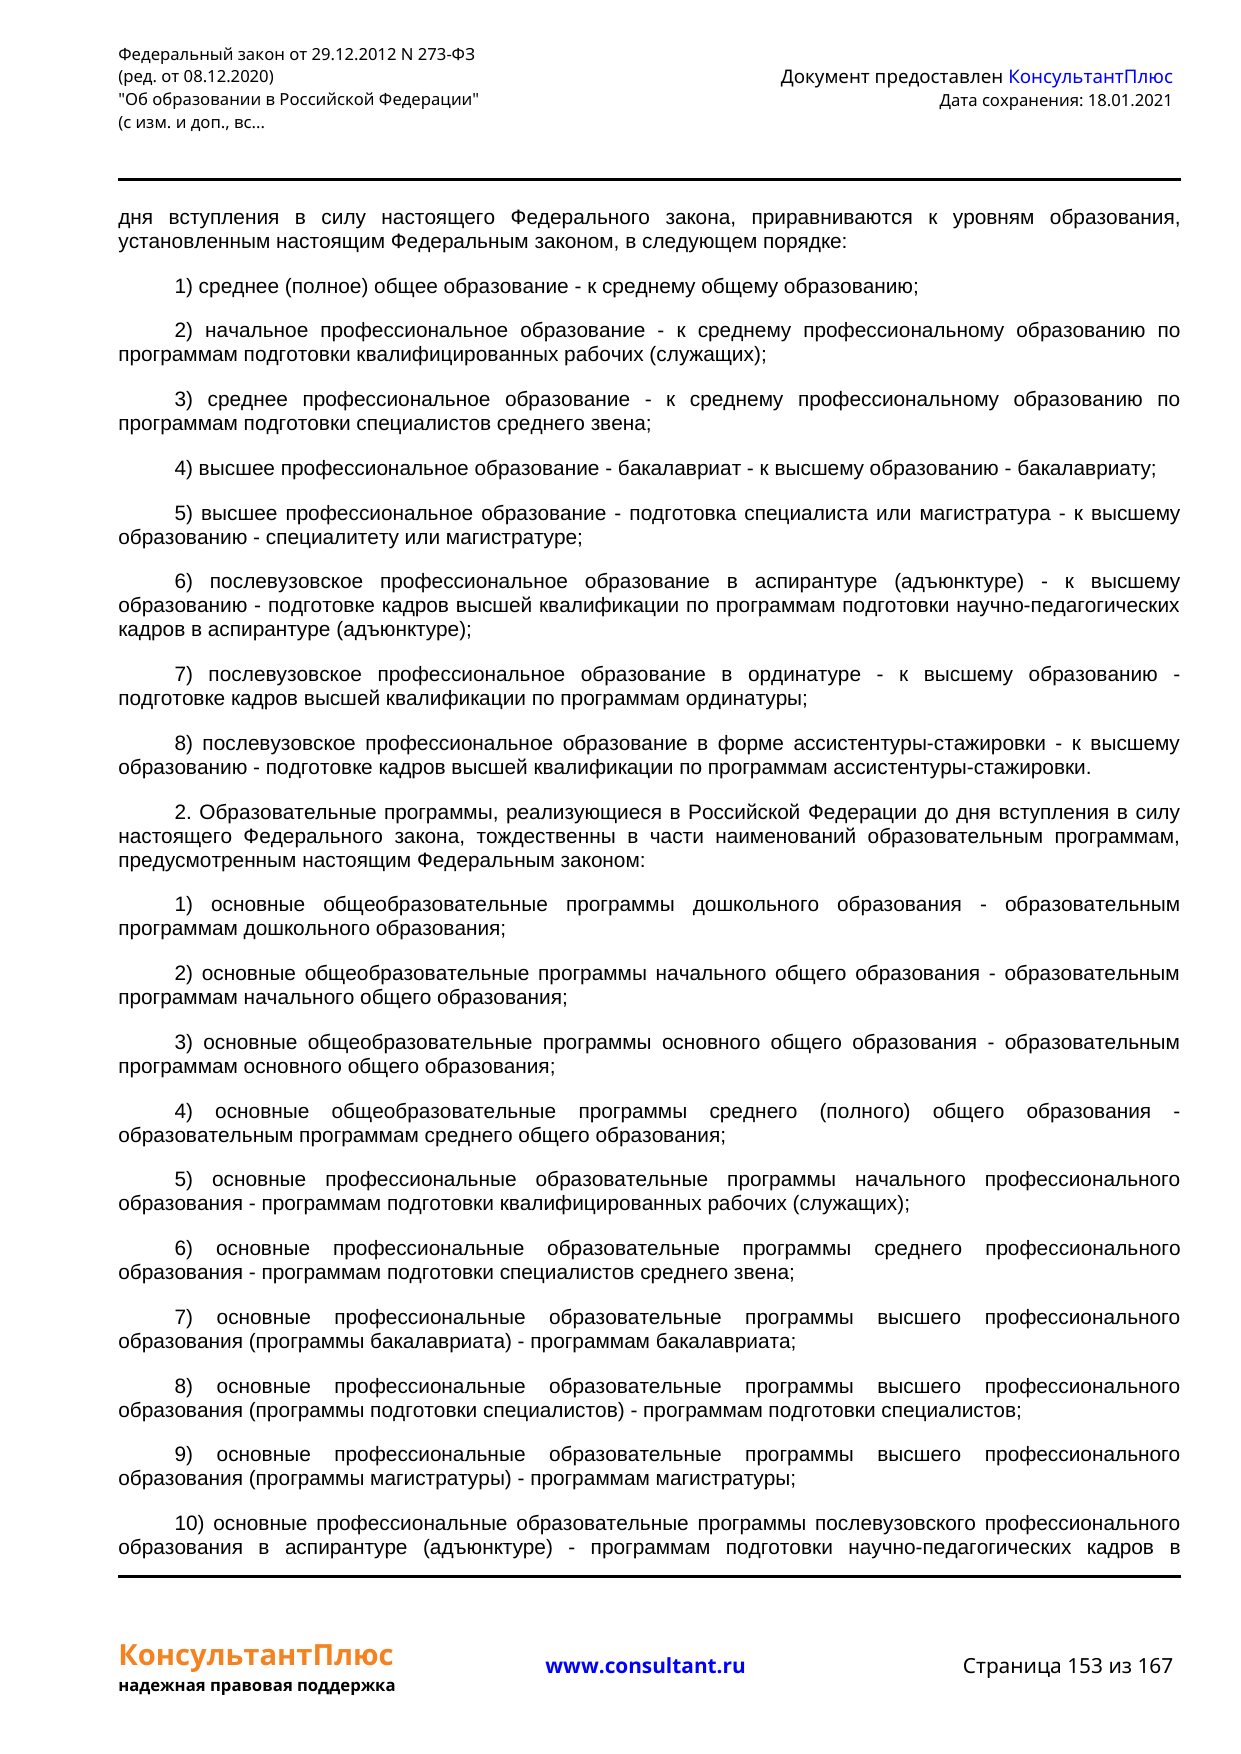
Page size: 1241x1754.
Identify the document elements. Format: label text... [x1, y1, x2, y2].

text 4) высшее профессиональное образование - бакалавриат - к высшему образованию - бакалавриату; [118, 456, 1181, 480]
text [118, 205, 1181, 253]
text 8) основные профессиональные образовательные программы высшего профессионального образования (программы подготовки специалистов) - программам подготовки специалистов; [118, 1373, 1181, 1421]
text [118, 1511, 1181, 1559]
text 3) среднее профессиональное образование - к среднему профессиональному образованию по программам подготовки специалистов среднего звена; [118, 387, 1181, 435]
text 7) послевузовское профессиональное образование в ординатуре - к высшему образованию - подготовке кадров высшей квалификации по программам ординатуры; [118, 662, 1181, 710]
text 5) высшее профессиональное образование - подготовка специалиста или магистратура - к высшему образованию - специалитету или магистратуре; [118, 501, 1181, 548]
text 2) начальное профессиональное образование - к среднему профессиональному образованию по программам подготовки квалифицированных рабочих (служащих); [118, 318, 1181, 366]
text 1) среднее (полное) общее образование - к среднему общему образованию; [118, 273, 1181, 297]
text 2. Образовательные программы, реализующиеся в Российской Федерации до дня вступления в силу настоящего Федерального закона, тождественны в части наименований образовательным программам, предусмотренным настоящим Федеральным законом: [118, 799, 1181, 871]
text 9) основные профессиональные образовательные программы высшего профессионального образования (программы магистратуры) - программам магистратуры; [118, 1442, 1181, 1490]
text 1) основные общеобразовательные программы дошкольного образования - образовательным программам дошкольного образования; [118, 892, 1181, 940]
text 5) основные профессиональные образовательные программы начального профессионального образования - программам подготовки квалифицированных рабочих (служащих); [118, 1167, 1181, 1215]
text 3) основные общеобразовательные программы основного общего образования - образовательным программам основного общего образования; [118, 1030, 1181, 1078]
text 7) основные профессиональные образовательные программы высшего профессионального образования (программы бакалавриата) - программам бакалавриата; [118, 1305, 1181, 1353]
text 8) послевузовское профессиональное образование в форме ассистентуры-стажировки - к высшему образованию - подготовке кадров высшей квалификации по программам ассистентуры-стажировки. [118, 731, 1181, 779]
text 6) основные профессиональные образовательные программы среднего профессионального образования - программам подготовки специалистов среднего звена; [118, 1236, 1181, 1284]
text 6) послевузовское профессиональное образование в аспирантуре (адъюнктуре) - к высшему образованию - подготовке кадров высшей квалификации по программам подготовки научно-педагогических кадров в аспирантуре (адъюнктуре); [118, 569, 1181, 641]
text 2) основные общеобразовательные программы начального общего образования - образовательным программам начального общего образования; [118, 961, 1181, 1009]
text 4) основные общеобразовательные программы среднего (полного) общего образования - образовательным программам среднего общего образования; [118, 1098, 1181, 1146]
